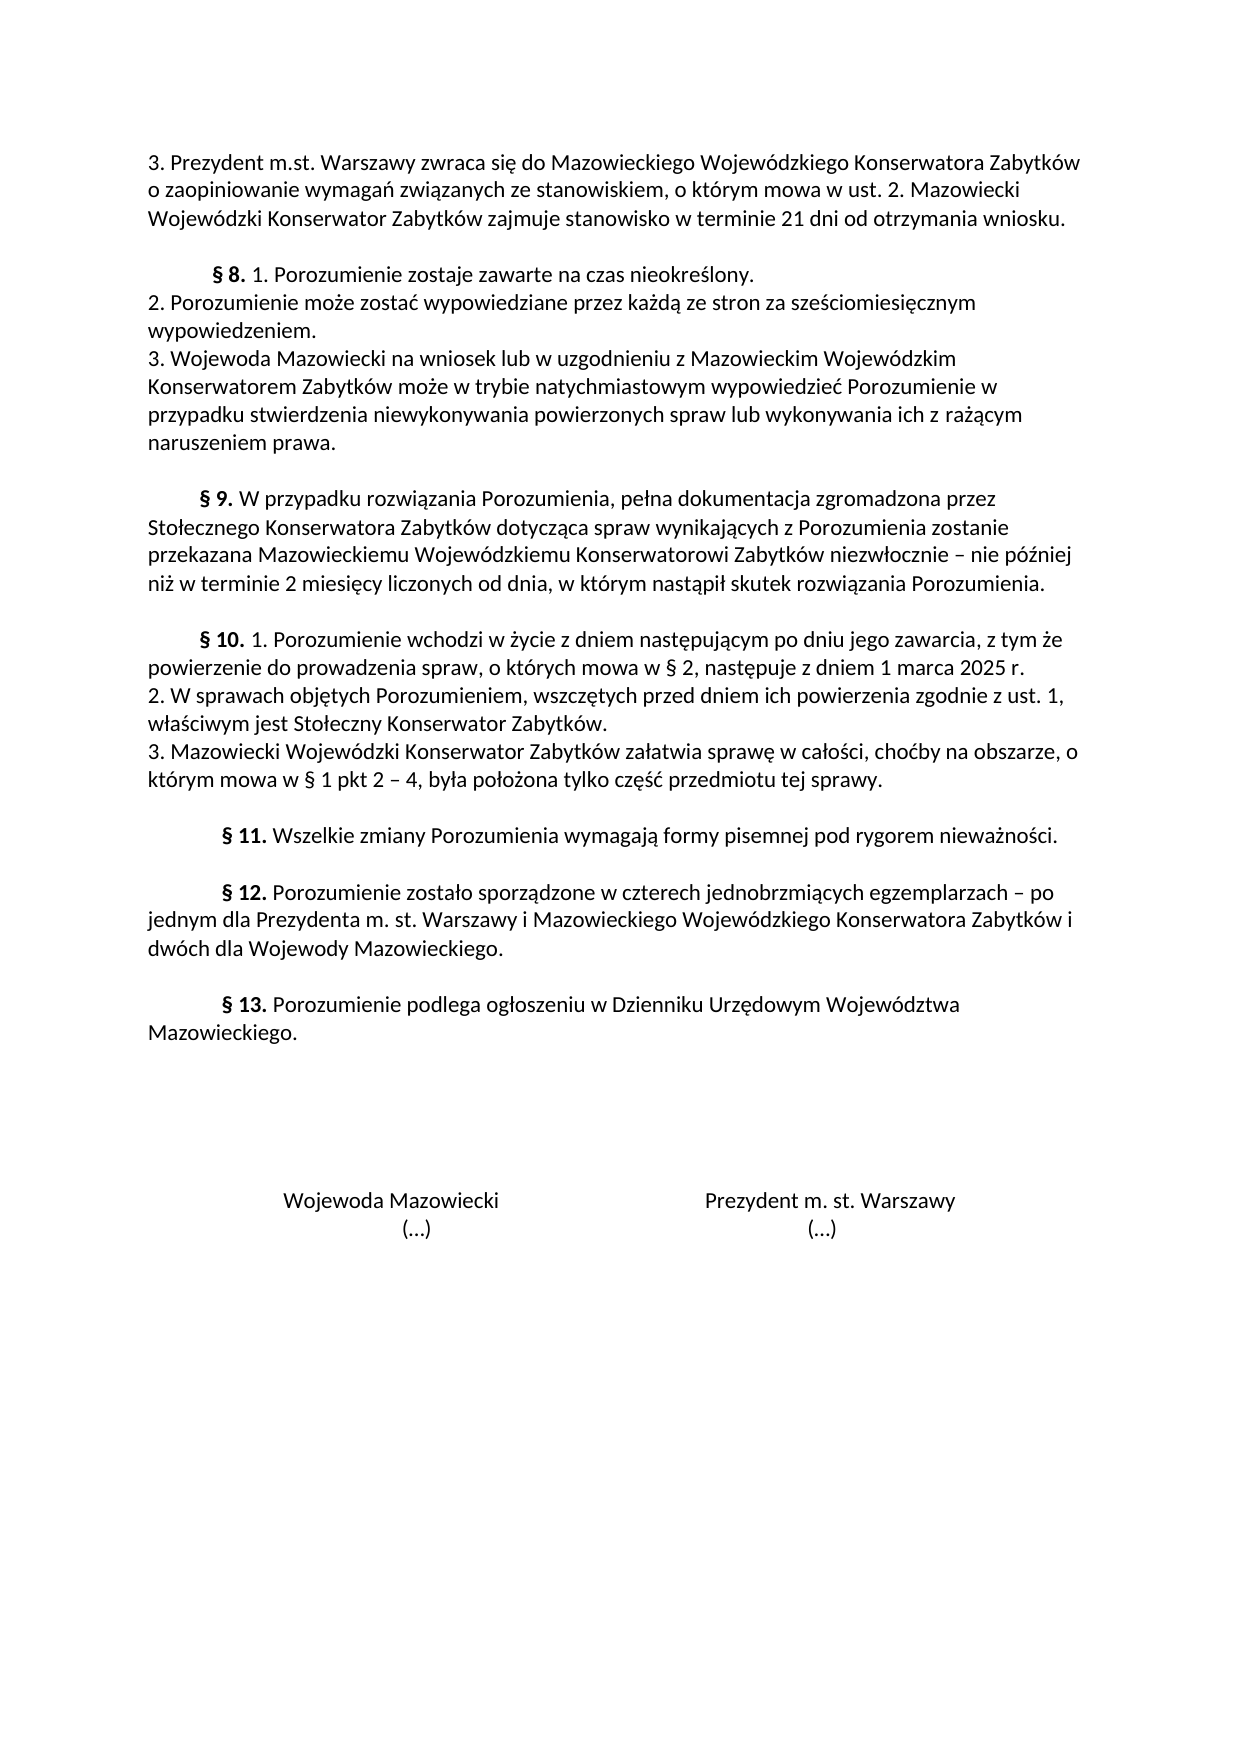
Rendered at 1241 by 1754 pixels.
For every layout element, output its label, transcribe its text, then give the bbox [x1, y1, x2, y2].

text 3. Mazowiecki Wojewódzki Konserwator Zabytków załatwia sprawę w całości, choćby na obszarze, o którym mowa w § 1 pkt 2 – 4, była położona tylko część przedmiotu tej sprawy. [148, 737, 1093, 793]
text § 13. Porozumienie podlega ogłoszeniu w Dzienniku Urzędowym Województwa Mazowieckiego. [148, 990, 1093, 1046]
text Wojewoda Mazowiecki Prezydent m. st. Warszawy [148, 1187, 1093, 1214]
text 3. Wojewoda Mazowiecki na wniosek lub w uzgodnieniu z Mazowieckim Wojewódzkim Konserwatorem Zabytków może w trybie natychmiastowym wypowiedzieć Porozumienie w przypadku stwierdzenia niewykonywania powierzonych spraw lub wykonywania ich z rażącym naruszeniem prawa. [148, 344, 1093, 457]
text 2. W sprawach objętych Porozumieniem, wszczętych przed dniem ich powierzenia zgodnie z ust. 1, właściwym jest Stołeczny Konserwator Zabytków. [148, 681, 1093, 737]
text § 12. Porozumienie zostało sporządzone w czterech jednobrzmiących egzemplarzach – po jednym dla Prezydenta m. st. Warszawy i Mazowieckiego Wojewódzkiego Konserwatora Zabytków i dwóch dla Wojewody Mazowieckiego. [148, 878, 1093, 962]
text § 8. 1. Porozumienie zostaje zawarte na czas nieokreślony. [148, 260, 1093, 288]
text 2. Porozumienie może zostać wypowiedziane przez każdą ze stron za sześciomiesięcznym wypowiedzeniem. [148, 288, 1093, 344]
text § 10. 1. Porozumienie wchodzi w życie z dniem następującym po dniu jego zawarcia, z tym że powierzenie do prowadzenia spraw, o których mowa w § 2, następuje z dniem 1 marca 2025 r. [148, 625, 1093, 681]
text § 11. Wszelkie zmiany Porozumienia wymagają formy pisemnej pod rygorem nieważności. [148, 822, 1093, 849]
text 3. Prezydent m.st. Warszawy zwraca się do Mazowieckiego Wojewódzkiego Konserwatora Zabytków o zaopiniowanie wymagań związanych ze stanowiskiem, o którym mowa w ust. 2. Mazowiecki Wojewódzki Konserwator Zabytków zajmuje stanowisko w terminie 21 dni od otrzymania wniosku. [148, 148, 1093, 232]
text (…) (…) [148, 1214, 1093, 1243]
text § 9. W przypadku rozwiązania Porozumienia, pełna dokumentacja zgromadzona przez Stołecznego Konserwatora Zabytków dotycząca spraw wynikających z Porozumienia zostanie przekazana Mazowieckiemu Wojewódzkiemu Konserwatorowi Zabytków niezwłocznie – nie później niż w terminie 2 miesięcy liczonych od dnia, w którym nastąpił skutek rozwiązania Porozumienia. [148, 484, 1093, 597]
